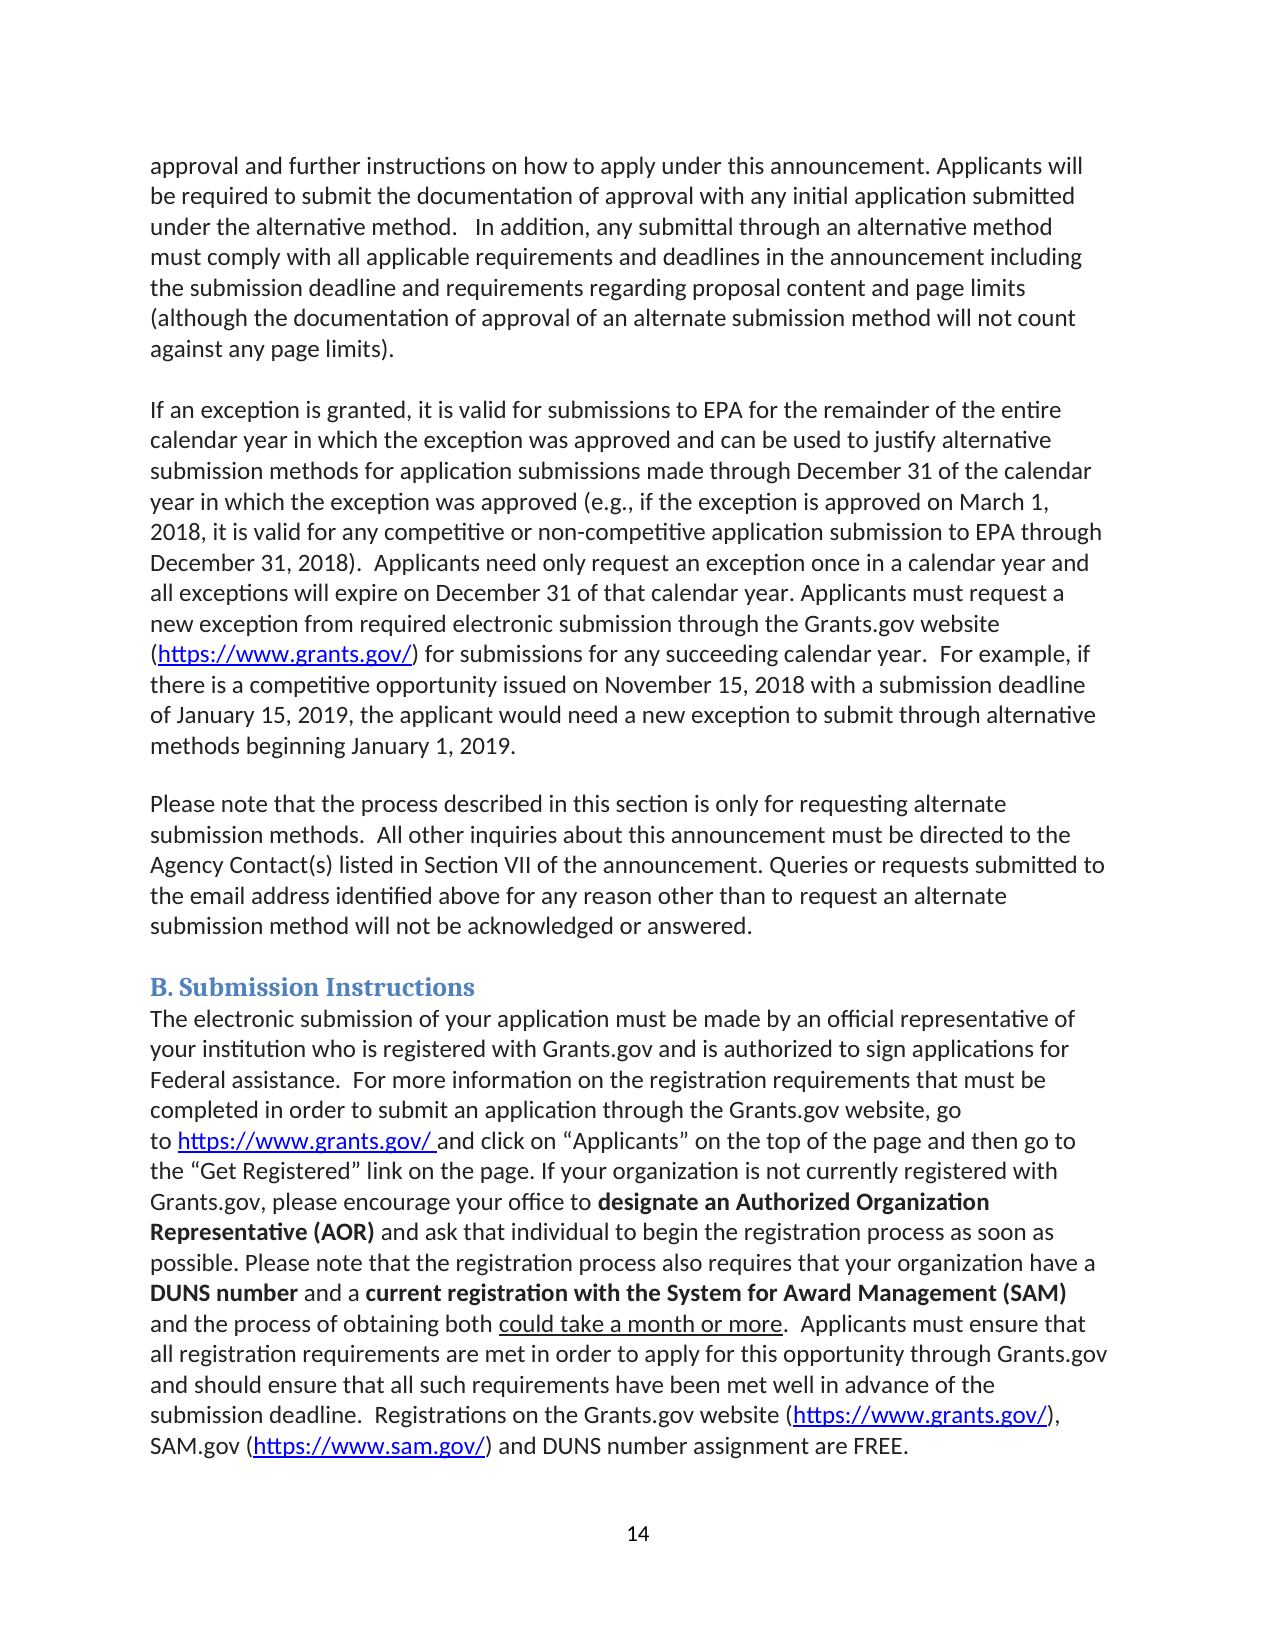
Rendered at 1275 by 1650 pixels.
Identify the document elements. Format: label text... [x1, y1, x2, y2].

text The electronic submission of your application must be made by an official representative of your institution who is registered with Grants.gov and is authorized to sign applications for Federal assistance. For more information on the registration requirements that must be completed in order to submit an application through the Grants.gov website, go to https://www.grants.gov/ and click on “Applicants” on the top of the page and then go to the “Get Registered” link on the page. If your organization is not currently registered with Grants.gov, please encourage your office to designate an Authorized Organization Representative (AOR) and ask that individual to begin the registration process as soon as possible. Please note that the registration process also requires that your organization have a DUNS number and a current registration with the System for Award Management (SAM) and the process of obtaining both could take a month or more. Applicants must ensure that all registration requirements are met in order to apply for this opportunity through Grants.gov and should ensure that all such requirements have been met well in advance of the submission deadline. Registrations on the Grants.gov website (https://www.grants.gov/), SAM.gov (https://www.sam.gov/) and DUNS number assignment are FREE. [150, 1003, 1110, 1488]
text B. Submission Instructions [150, 972, 1110, 1003]
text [150, 150, 1109, 364]
text Please note that the process described in this section is only for requesting alternate submission methods. All other inquiries about this announcement must be directed to the Agency Contact(s) listed in Section VII of the announcement. Queries or requests submitted to the email address identified above for any reason other than to request an alternate submission method will not be acknowledged or answered. [150, 788, 1110, 941]
text If an exception is granted, it is valid for submissions to EPA for the remainder of the entire calendar year in which the exception was approved and can be used to justify alternative submission methods for application submissions made through December 31 of the calendar year in which the exception was approved (e.g., if the exception is approved on March 1, 2018, it is valid for any competitive or non-competitive application submission to EPA through December 31, 2018). Applicants need only request an exception once in a calendar year and all exceptions will expire on December 31 of that calendar year. Applicants must request a new exception from required electronic submission through the Grants.gov website (https://www.grants.gov/) for submissions for any succeeding calendar year. For example, if there is a competitive opportunity issued on November 15, 2018 with a submission deadline of January 15, 2019, the applicant would need a new exception to submit through alternative methods beginning January 1, 2019. [150, 394, 1110, 788]
